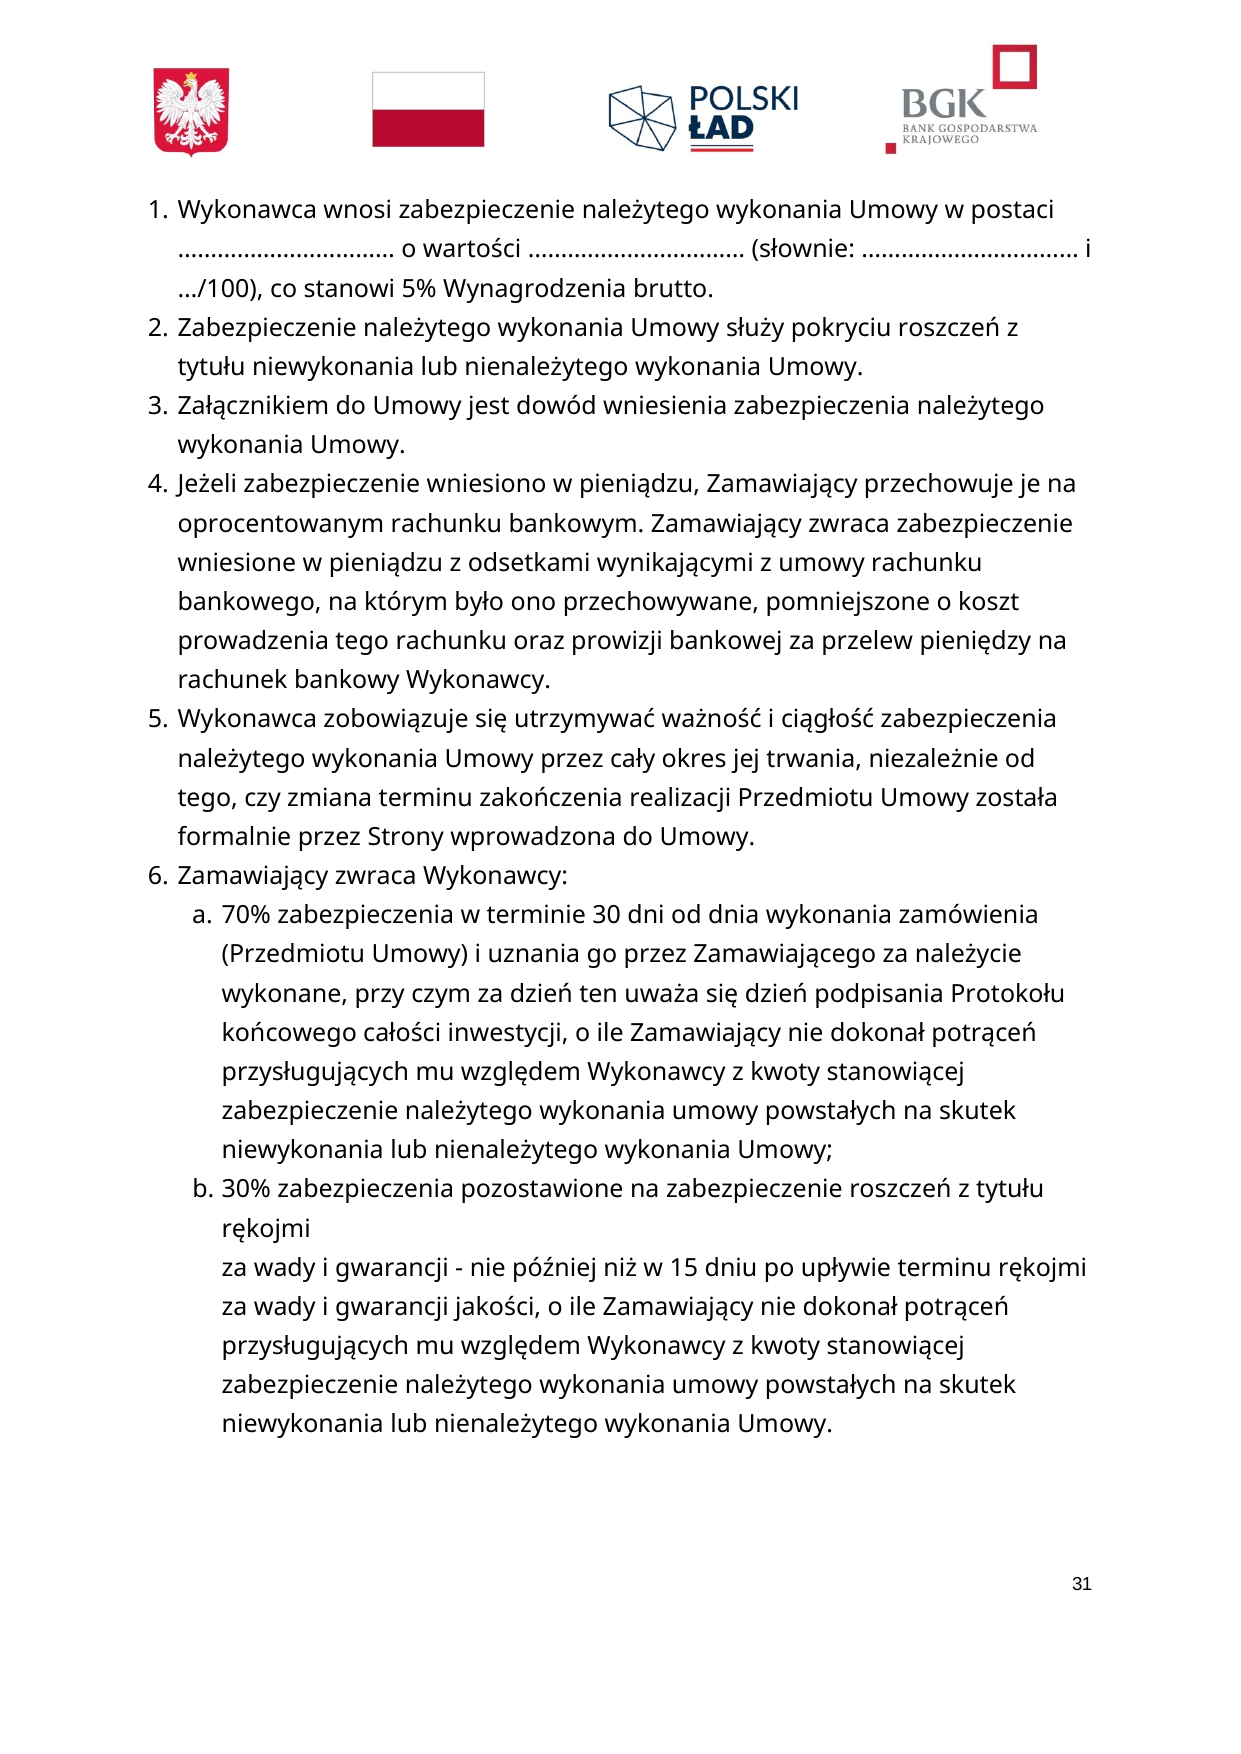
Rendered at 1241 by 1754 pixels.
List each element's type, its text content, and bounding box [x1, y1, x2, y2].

list Załącznikiem do Umowy jest dowód wniesienia zabezpieczenia należytego wykonania Umowy. [148, 388, 1093, 461]
list Zamawiający zwraca Wykonawcy: [148, 858, 1093, 892]
list Jeżeli zabezpieczenie wniesiono w pieniądzu, Zamawiający przechowuje je na oprocentowanym rachunku bankowym. Zamawiający zwraca zabezpieczenie wniesione w pieniądzu z odsetkami wynikającymi z umowy rachunku bankowego, na którym było ono przechowywane, pomniejszone o koszt prowadzenia tego rachunku oraz prowizji bankowej za przelew pieniędzy na rachunek bankowy Wykonawcy. [148, 466, 1093, 696]
list 30% zabezpieczenia pozostawione na zabezpieczenie roszczeń z tytułu rękojmi za wady i gwarancji - nie później niż w 15 dniu po upływie terminu rękojmi za wady i gwarancji jakości, o ile Zamawiający nie dokonał potrąceń przysługujących mu względem Wykonawcy z kwoty stanowiącej zabezpieczenie należytego wykonania umowy powstałych na skutek niewykonania lub nienależytego wykonania Umowy. [192, 1171, 1093, 1440]
list 70% zabezpieczenia w terminie 30 dni od dnia wykonania zamówienia (Przedmiotu Umowy) i uznania go przez Zamawiającego za należycie wykonane, przy czym za dzień ten uważa się dzień podpisania Protokołu końcowego całości inwestycji, o ile Zamawiający nie dokonał potrąceń przysługujących mu względem Wykonawcy z kwoty stanowiącej zabezpieczenie należytego wykonania umowy powstałych na skutek niewykonania lub nienależytego wykonania Umowy; [192, 897, 1093, 1166]
picture [147, 40, 1088, 160]
list Wykonawca wnosi zabezpieczenie należytego wykonania Umowy w postaci …………………………… o wartości …………………………… (słownie: …………………………… i …/100), co stanowi 5% Wynagrodzenia brutto. [148, 192, 1093, 304]
list Wykonawca zobowiązuje się utrzymywać ważność i ciągłość zabezpieczenia należytego wykonania Umowy przez cały okres jej trwania, niezależnie od tego, czy zmiana terminu zakończenia realizacji Przedmiotu Umowy została formalnie przez Strony wprowadzona do Umowy. [148, 701, 1093, 853]
list Zabezpieczenie należytego wykonania Umowy służy pokryciu roszczeń z tytułu niewykonania lub nienależytego wykonania Umowy. [148, 309, 1093, 383]
